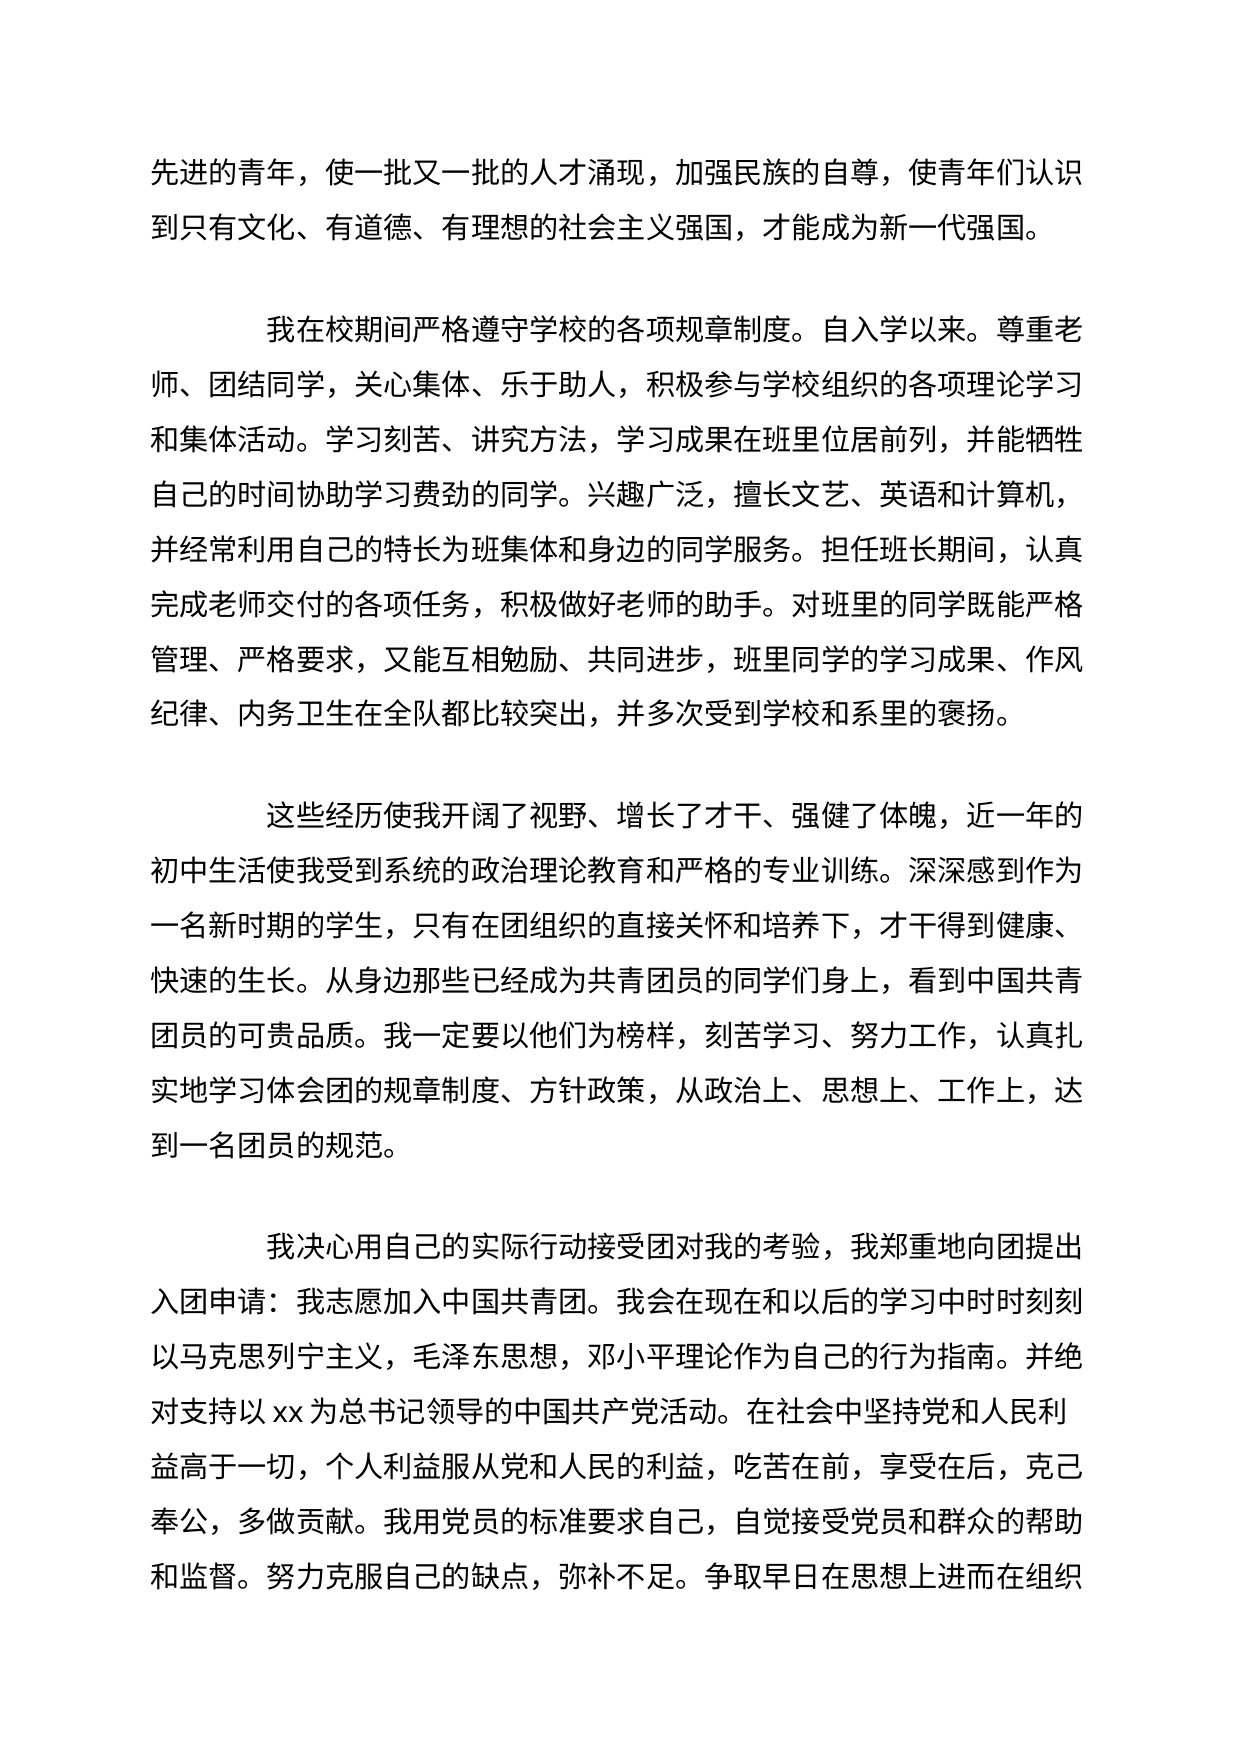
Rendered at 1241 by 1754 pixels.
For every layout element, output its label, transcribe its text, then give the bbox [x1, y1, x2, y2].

text 我在校期间严格遵守学校的各项规章制度。自入学以来。尊重老师、团结同学，关心集体、乐于助人，积极参与学校组织的各项理论学习和集体活动。学习刻苦、讲究方法，学习成果在班里位居前列，并能牺牲自己的时间协助学习费劲的同学。兴趣广泛，擅长文艺、英语和计算机，并经常利用自己的特长为班集体和身边的同学服务。担任班长期间，认真完成老师交付的各项任务，积极做好老师的助手。对班里的同学既能严格管理、严格要求，又能互相勉励、共同进步，班里同学的学习成果、作风纪律、内务卫生在全队都比较突出，并多次受到学校和系里的褒扬。 [150, 307, 1090, 733]
text 这些经历使我开阔了视野、增长了才干、强健了体魄，近一年的初中生活使我受到系统的政治理论教育和严格的专业训练。深深感到作为一名新时期的学生，只有在团组织的直接关怀和培养下，才干得到健康、快速的生长。从身边那些已经成为共青团员的同学们身上，看到中国共青团员的可贵品质。我一定要以他们为榜样，刻苦学习、努力工作，认真扎实地学习体会团的规章制度、方针政策，从政治上、思想上、工作上，达到一名团员的规范。 [150, 793, 1090, 1164]
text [150, 1224, 1090, 1596]
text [150, 150, 1090, 247]
